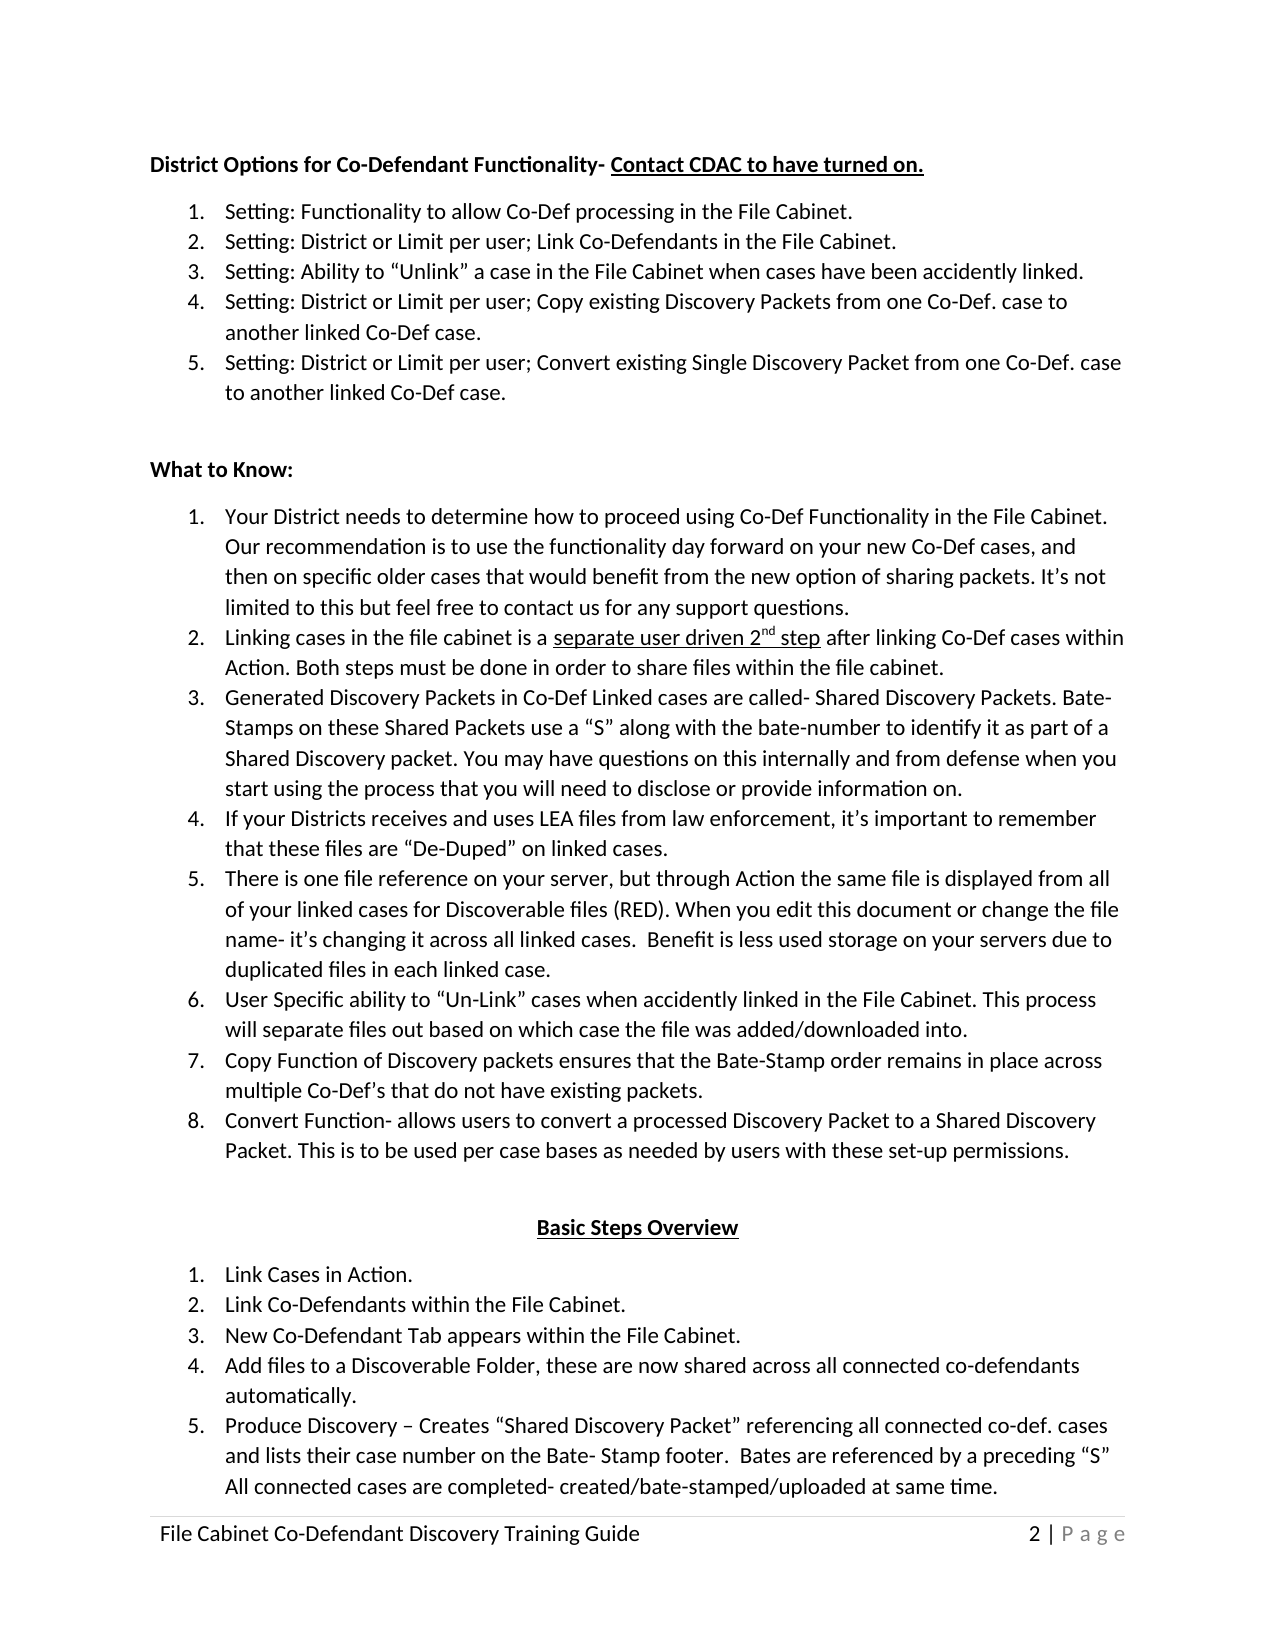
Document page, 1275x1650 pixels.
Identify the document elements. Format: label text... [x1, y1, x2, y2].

list There is one file reference on your server, but through Action the same file is displayed from all of your linked cases for Discoverable files (RED). When you edit this document or change the file name- it’s changing it across all linked cases. Benefit is less used storage on your servers due to duplicated files in each linked case. [187, 864, 1125, 983]
text Basic Steps Overview [150, 1213, 1125, 1242]
list Generated Discovery Packets in Co-Def Linked cases are called- Shared Discovery Packets. Bate-Stamps on these Shared Packets use a “S” along with the bate-number to identify it as part of a Shared Discovery packet. You may have questions on this internally and from defense when you start using the process that you will need to disclose or provide information on. [187, 683, 1125, 802]
list Linking cases in the file cabinet is a separate user driven 2nd step after linking Co-Def cases within Action. Both steps must be done in order to share files within the file cabinet. [187, 623, 1125, 681]
list Setting: District or Limit per user; Link Co-Defendants in the File Cabinet. [187, 227, 1125, 255]
text District Options for Co-Defendant Functionality- Contact CDAC to have turned on. [150, 150, 1125, 178]
list Setting: Ability to “Unlink” a case in the File Cabinet when cases have been accidently linked. [187, 257, 1125, 285]
list Setting: District or Limit per user; Convert existing Single Discovery Packet from one Co-Def. case to another linked Co-Def case. [187, 348, 1125, 406]
text What to Know: [150, 455, 1125, 483]
list If your Districts receives and uses LEA files from law enforcement, it’s important to remember that these files are “De-Duped” on linked cases. [187, 804, 1125, 862]
list Produce Discovery – Creates “Shared Discovery Packet” referencing all connected co-def. cases and lists their case number on the Bate- Stamp footer. Bates are referenced by a preceding “S” All connected cases are completed- created/bate-stamped/uploaded at same time. [187, 1411, 1125, 1500]
list Convert Function- allows users to convert a processed Discovery Packet to a Shared Discovery Packet. This is to be used per case bases as needed by users with these set-up permissions. [187, 1106, 1125, 1164]
list Setting: District or Limit per user; Copy existing Discovery Packets from one Co-Def. case to another linked Co-Def case. [187, 287, 1125, 346]
list Link Co-Defendants within the File Cabinet. [187, 1291, 1125, 1319]
list Add files to a Discoverable Folder, these are now shared across all connected co-defendants automatically. [187, 1351, 1125, 1409]
list Link Cases in Action. [187, 1260, 1125, 1288]
list Setting: Functionality to allow Co-Def processing in the File Cabinet. [187, 197, 1125, 225]
list Your District needs to determine how to proceed using Co-Def Functionality in the File Cabinet. Our recommendation is to use the functionality day forward on your new Co-Def cases, and then on specific older cases that would benefit from the new option of sharing packets. It’s not limited to this but feel free to contact us for any support questions. [187, 502, 1125, 621]
list Copy Function of Discovery packets ensures that the Bate-Stamp order remains in place across multiple Co-Def’s that do not have existing packets. [187, 1046, 1125, 1104]
list New Co-Defendant Tab appears within the File Cabinet. [187, 1321, 1125, 1349]
list User Specific ability to “Un-Link” cases when accidently linked in the File Cabinet. This process will separate files out based on which case the file was added/downloaded into. [187, 985, 1125, 1044]
